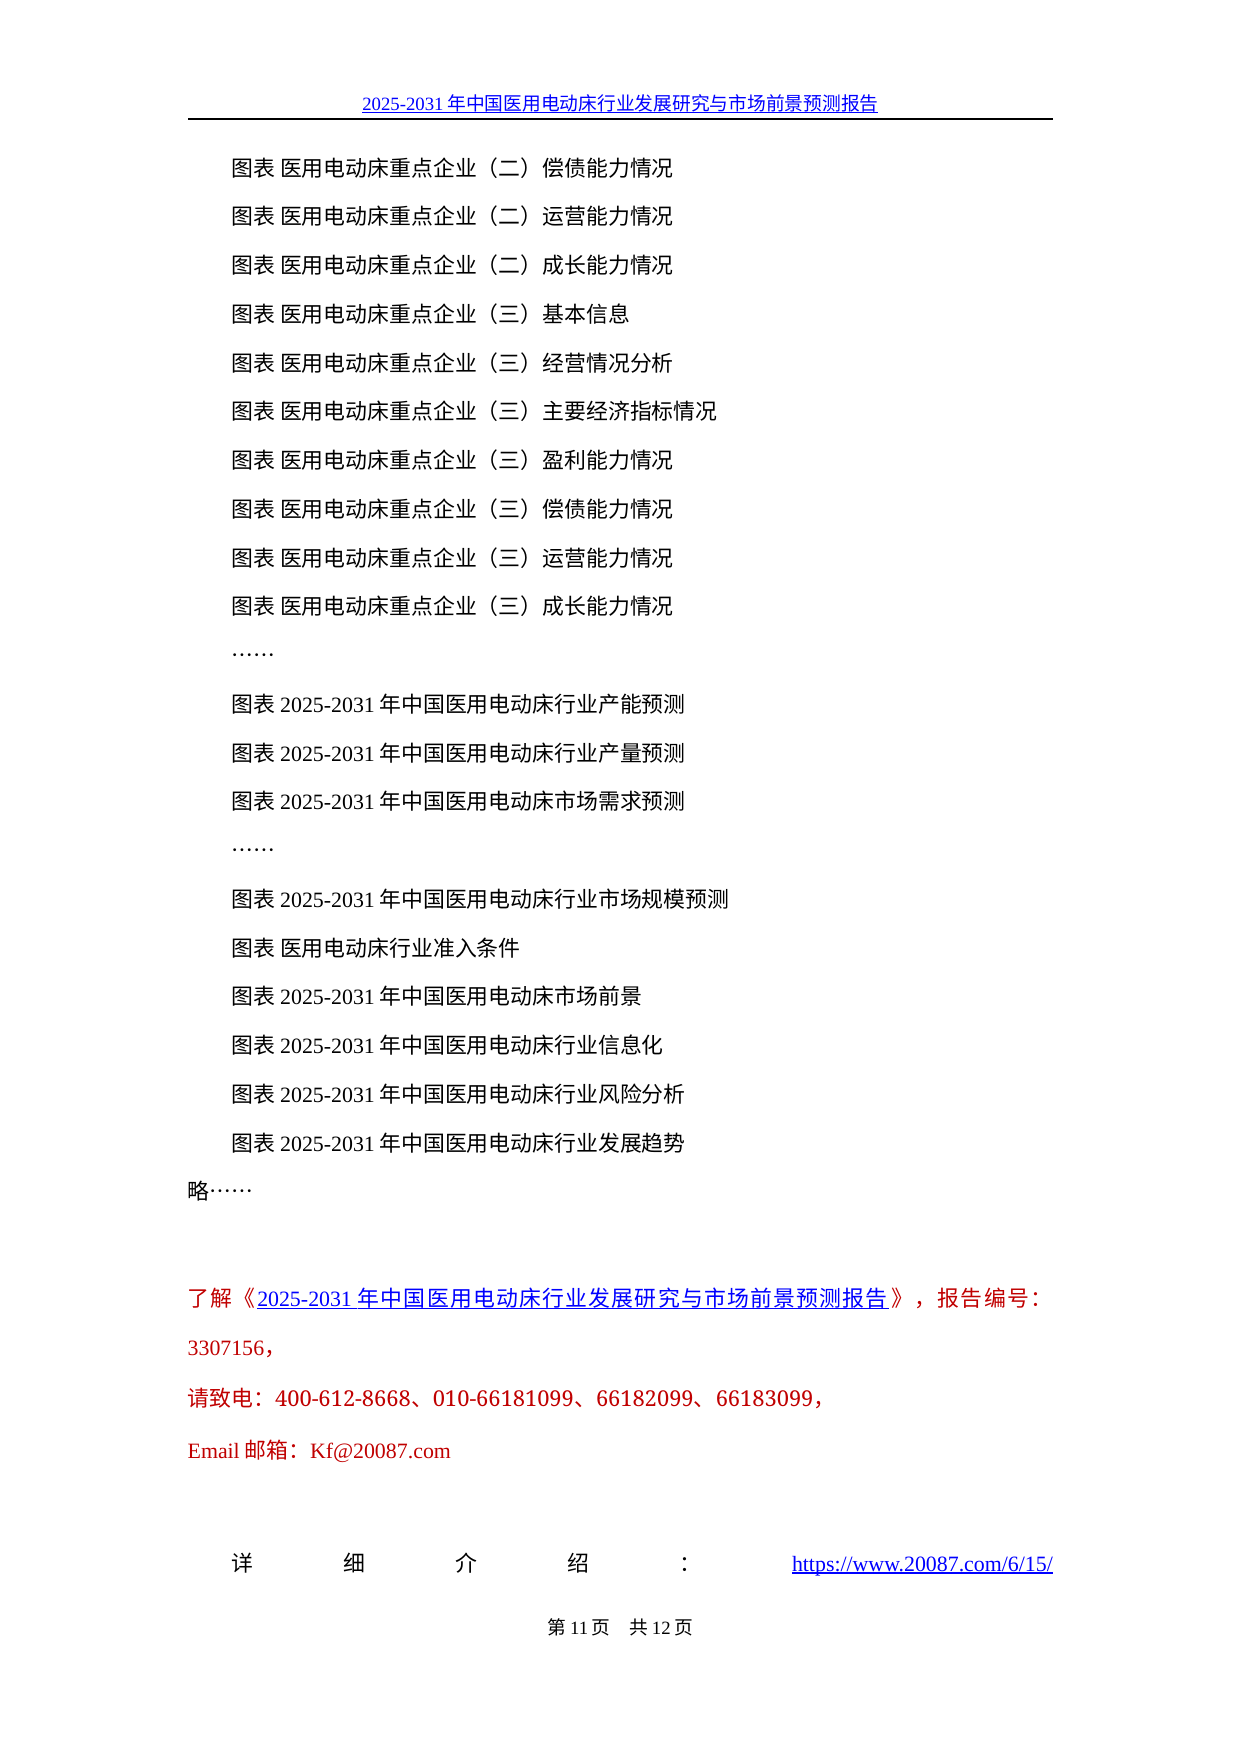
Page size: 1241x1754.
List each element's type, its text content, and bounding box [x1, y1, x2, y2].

text Email邮箱：Kf@20087.com [187, 1432, 1053, 1465]
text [187, 150, 1053, 1206]
text 了解《2025-2031年中国医用电动床行业发展研究与市场前景预测报告》，报告编号：3307156， [187, 1280, 1053, 1362]
text 请致电：400-612-8668、010-66181099、66182099、66183099， [187, 1381, 1053, 1413]
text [187, 1545, 1053, 1578]
